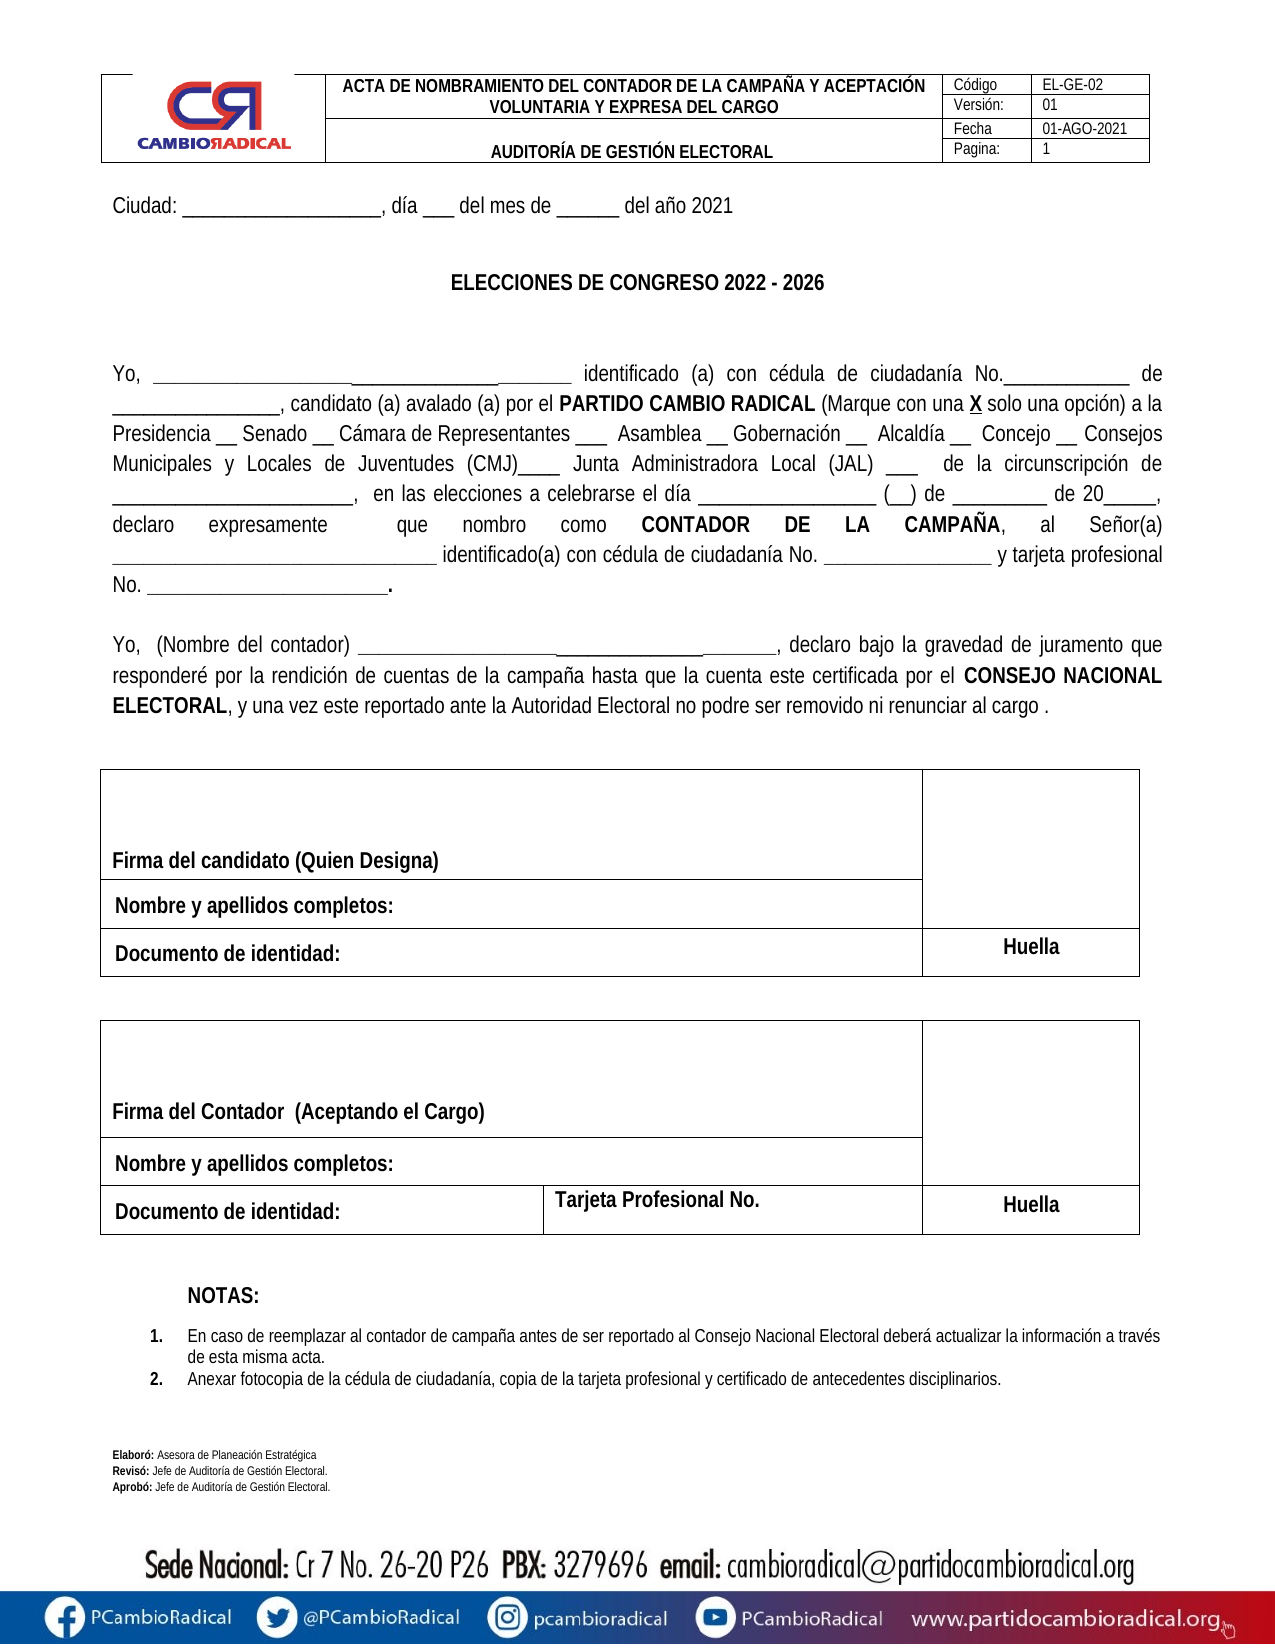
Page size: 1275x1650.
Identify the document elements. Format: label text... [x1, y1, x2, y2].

table_header Firma del Contador (Aceptando el Cargo) [101, 1021, 922, 1137]
table_cell Tarjeta Profesional No. [544, 1186, 922, 1234]
table_cell Huella [923, 1186, 1139, 1234]
list En caso de reemplazar al contador de campaña antes de ser reportado al Consejo Nacional Electoral deberá actualizar la información a través de esta misma acta. [150, 1325, 1162, 1368]
table_header Firma del candidato (Quien Designa) [101, 770, 922, 879]
table_cell Documento de identidad: [101, 929, 922, 976]
text NOTAS: [112, 1282, 1162, 1308]
text Ciudad: ___________________, día ___ del mes de ______ del año 2021 [112, 192, 1162, 218]
picture [0, 1540, 1275, 1644]
table_header [923, 1021, 1139, 1185]
table_cell Documento de identidad: [101, 1186, 543, 1234]
table_header [923, 770, 1139, 927]
list Anexar fotocopia de la cédula de ciudadanía, copia de la tarjeta profesional y certificado de antecedentes disciplinarios. [150, 1368, 1162, 1389]
text Elaboró: Asesora de Planeación Estratégica [112, 1448, 1162, 1462]
picture [132, 74, 295, 157]
text Aprobó: Jefe de Auditoría de Gestión Electoral. [112, 1480, 1162, 1494]
text ELECCIONES DE CONGRESO 2022 - 2026 [112, 269, 1162, 295]
text Yo, ________________________________________ identificado (a) con cédula de ciudadanía No.____________ de ________________, candidato (a) avalado (a) por el PARTIDO CAMBIO RADICAL (Marque con una X solo una opción) a la Presidencia __ Senado __ Cámara de Representantes ___ Asamblea __ Gobernación __ Alcaldía __ Concejo __ Consejos Municipales y Locales de Juventudes (CMJ)____ Junta Administradora Local (JAL) ___ de la circunscripción de _______________________, en las elecciones a celebrarse el día _________________ (__) de _________ de 20_____, declaro expresamente que nombro como CONTADOR DE LA CAMPAÑA, al Señor(a) _______________________________ identificado(a) con cédula de ciudadanía No. ________________ y tarjeta profesional No. _______________________. [112, 359, 1162, 597]
text Yo, (Nombre del contador) ________________________________________, declaro bajo la gravedad de juramento que responderé por la rendición de cuentas de la campaña hasta que la cuenta este certificada por el CONSEJO NACIONAL ELECTORAL, y una vez este reportado ante la Autoridad Electoral no podre ser removido ni renunciar al cargo . [112, 631, 1162, 718]
table_cell Huella [923, 929, 1139, 976]
table_cell Nombre y apellidos completos: [101, 880, 922, 927]
text Revisó: Jefe de Auditoría de Gestión Electoral. [112, 1463, 1162, 1478]
table_cell Nombre y apellidos completos: [101, 1138, 922, 1185]
